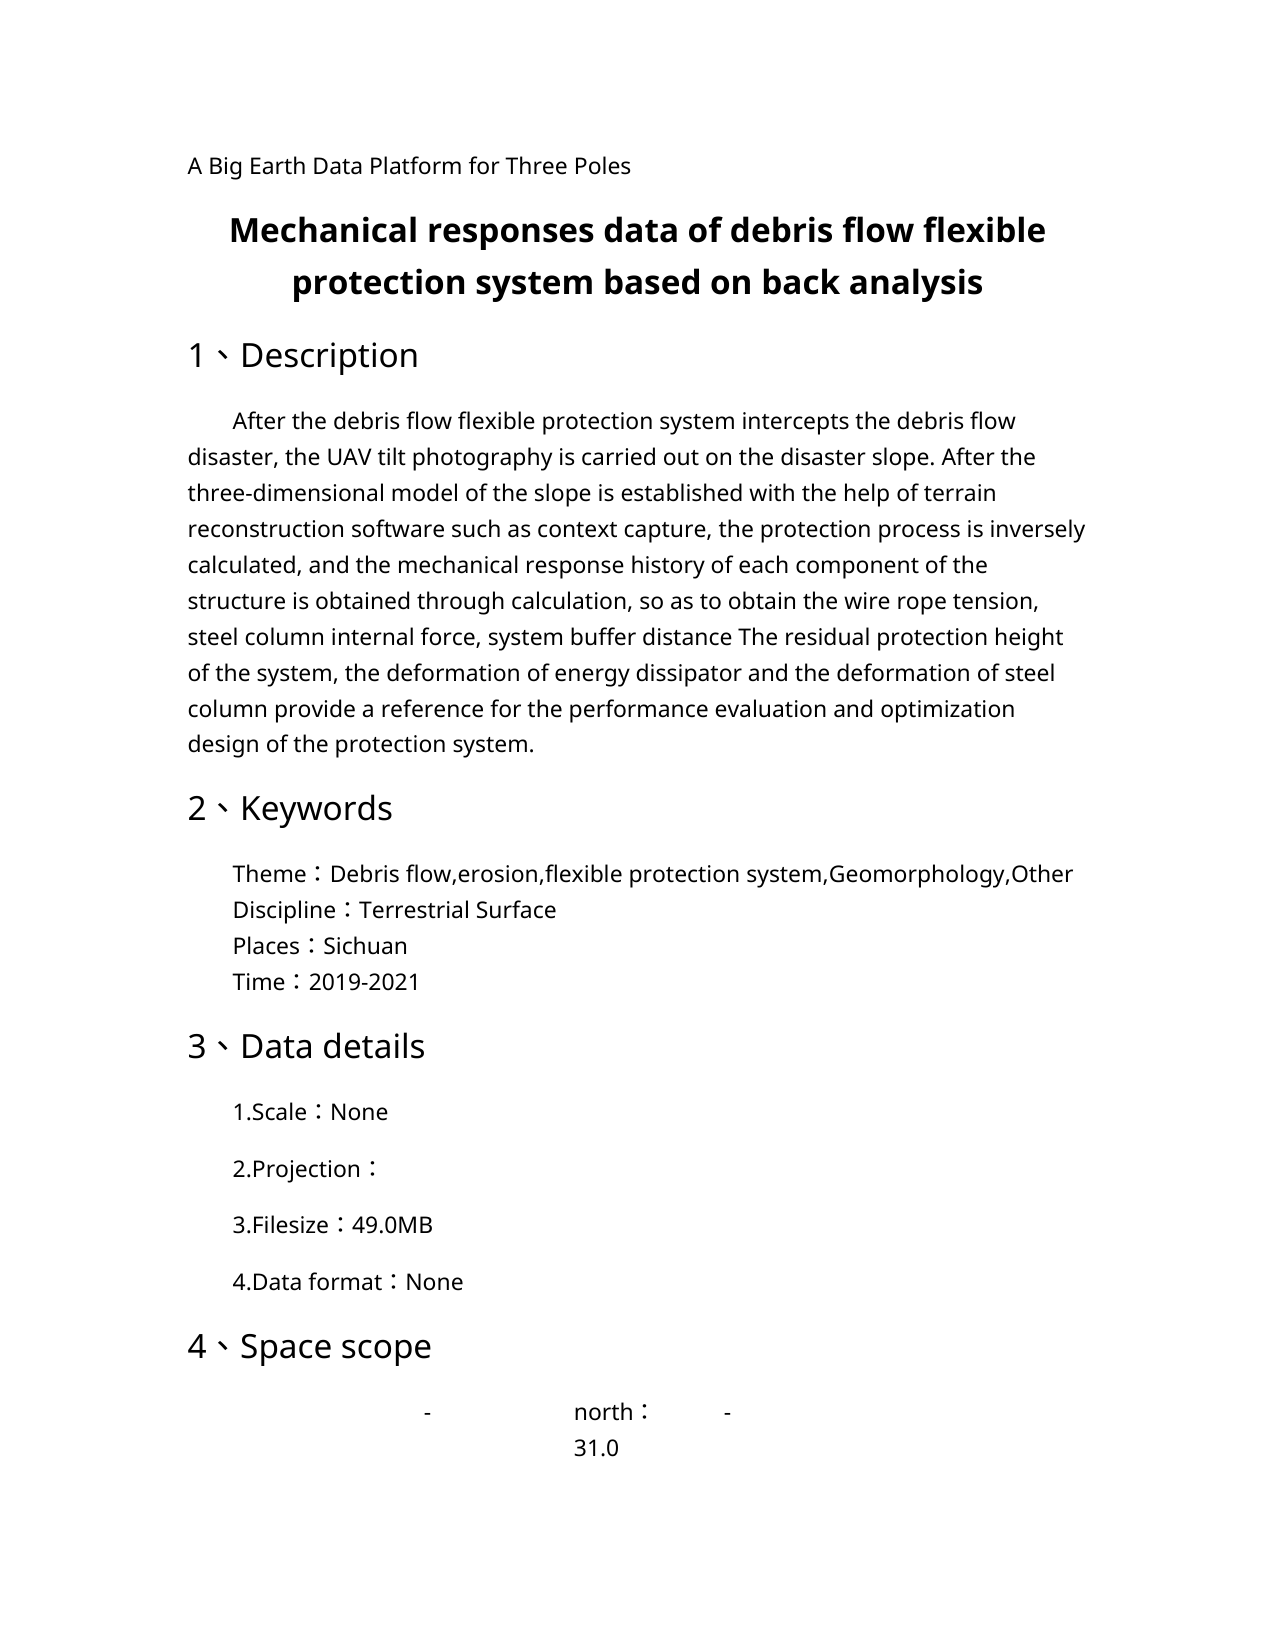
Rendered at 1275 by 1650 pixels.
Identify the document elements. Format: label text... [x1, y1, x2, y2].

text 2.Projection： [232, 1153, 1087, 1184]
text Mechanical responses data of debris flow flexible protection system based on back analysis [187, 207, 1087, 304]
text 3、Data details [187, 1023, 1087, 1068]
table_header north：31.0 [563, 1396, 712, 1488]
text 3.Filesize：49.0MB [232, 1209, 1087, 1241]
text 4.Data format：None [232, 1266, 1087, 1297]
table_header - [413, 1396, 562, 1488]
text 4、Space scope [187, 1323, 1087, 1368]
text After the debris flow flexible protection system intercepts the debris flow disaster, the UAV tilt photography is carried out on the disaster slope. After the three-dimensional model of the slope is established with the help of terrain reconstruction software such as context capture, the protection process is inversely calculated, and the mechanical response history of each component of the structure is obtained through calculation, so as to obtain the wire rope tension, steel column internal force, system buffer distance The residual protection height of the system, the deformation of energy dissipator and the deformation of steel column provide a reference for the performance evaluation and optimization design of the protection system. [187, 405, 1087, 760]
text A Big Earth Data Platform for Three Poles [187, 150, 1087, 181]
text 1、Description [187, 332, 1087, 377]
text 1.Scale：None [232, 1096, 1087, 1127]
table_header - [713, 1396, 862, 1488]
text Theme：Debris flow,erosion,flexible protection system,Geomorphology,Other Discipline：Terrestrial Surface Places：Sichuan Time：2019-2021 [232, 858, 1087, 997]
text 2、Keywords [187, 785, 1087, 831]
